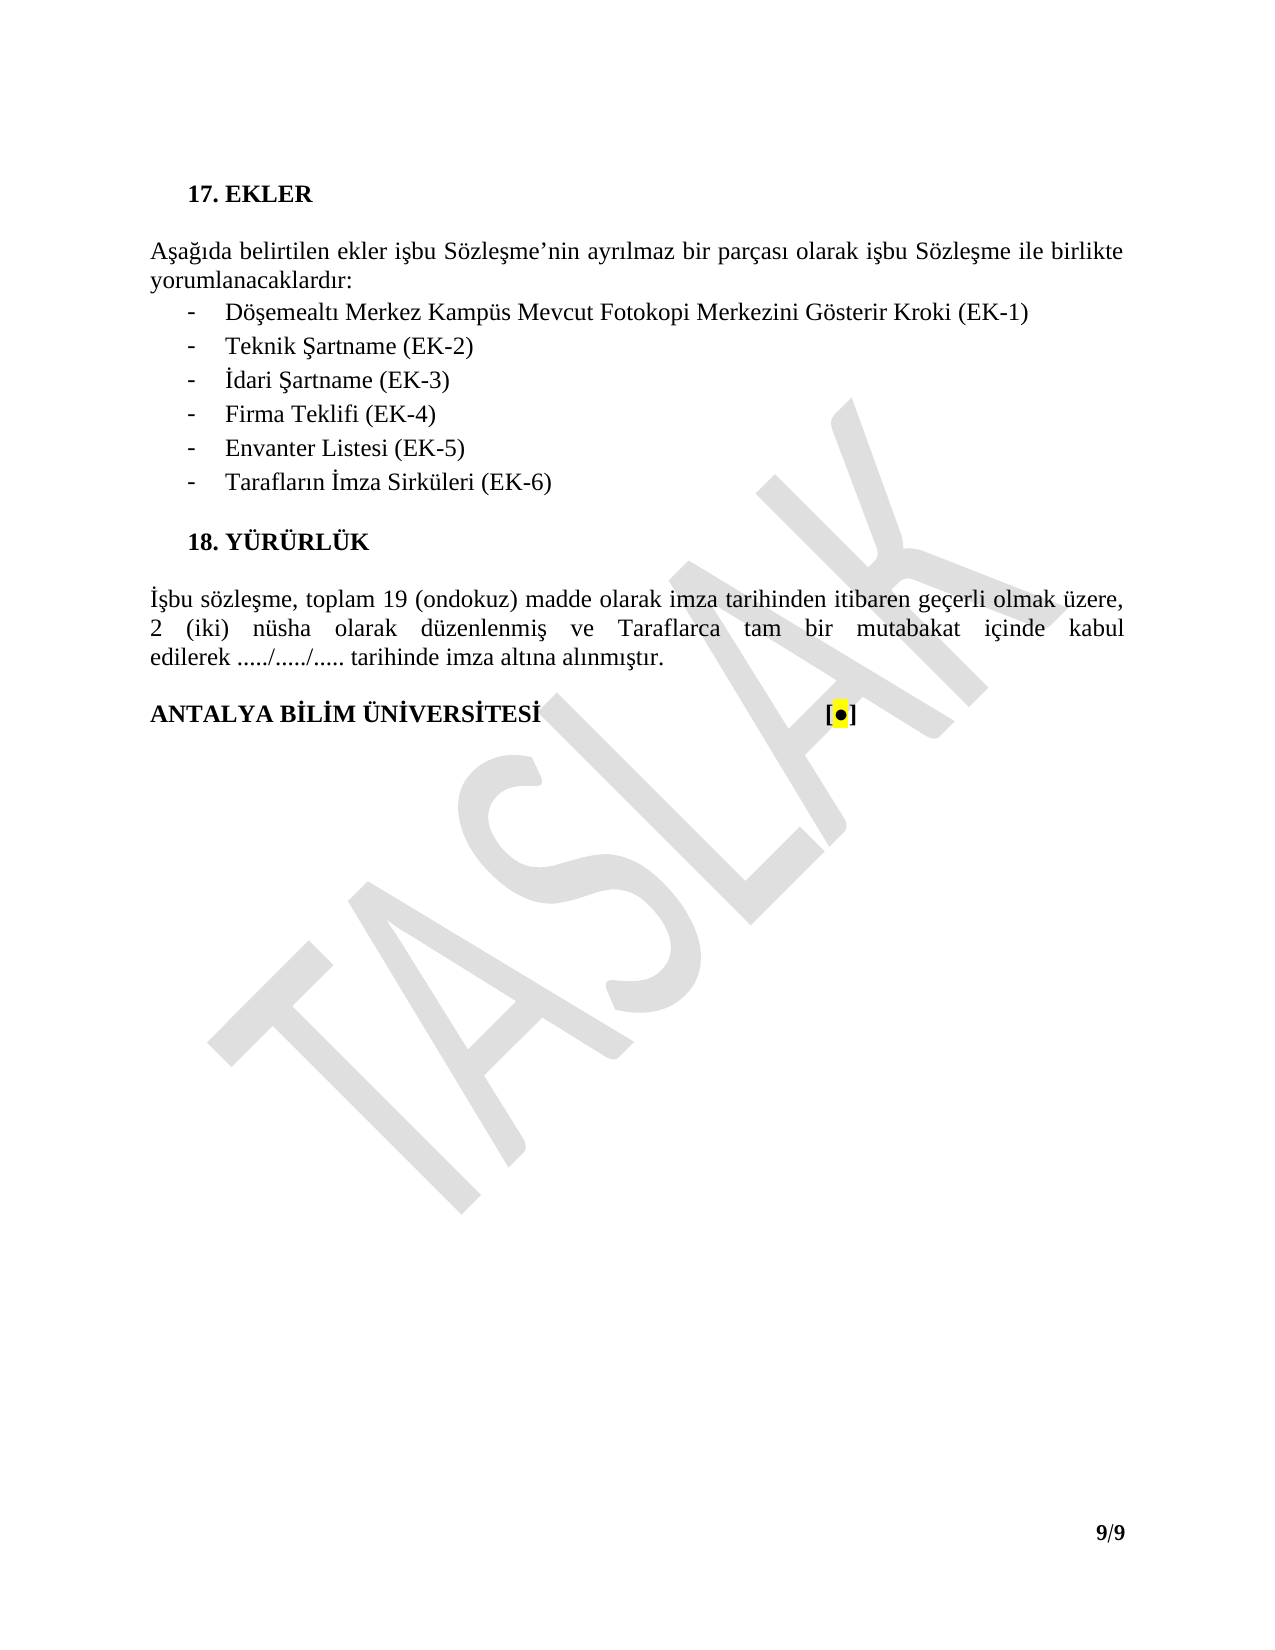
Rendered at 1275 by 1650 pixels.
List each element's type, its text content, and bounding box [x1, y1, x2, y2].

text ANTALYA BİLİM ÜNİVERSİTESİ [●] [150, 699, 833, 728]
list Teknik Şartname (EK-2) [187, 328, 1125, 362]
list YÜRÜRLÜK [187, 527, 1125, 556]
list Envanter Listesi (EK-5) [187, 430, 1125, 464]
list Tarafların İmza Sirküleri (EK-6) [187, 464, 1125, 498]
list EKLER [187, 179, 1125, 207]
text İşbu sözleşme, toplam 19 (ondokuz) madde olarak imza tarihinden itibaren geçerli olmak üzere, 2 (iki) nüsha olarak düzenlenmiş ve Taraflarca tam bir mutabakat içinde kabul edilerek ...../...../..... tarihinde imza altına alınmıştır. [150, 584, 1125, 671]
list Firma Teklifi (EK-4) [187, 396, 1125, 430]
list Döşemealtı Merkez Kampüs Mevcut Fotokopi Merkezini Gösterir Kroki (EK-1) [187, 294, 1125, 328]
text Aşağıda belirtilen ekler işbu Sözleşme’nin ayrılmaz bir parçası olarak işbu Sözleşme ile birlikte yorumlanacaklardır: [150, 236, 1125, 294]
list İdari Şartname (EK-3) [187, 362, 1125, 396]
text ANTALYA BİLİM ÜNİVERSİTESİ [●] [848, 699, 1125, 728]
